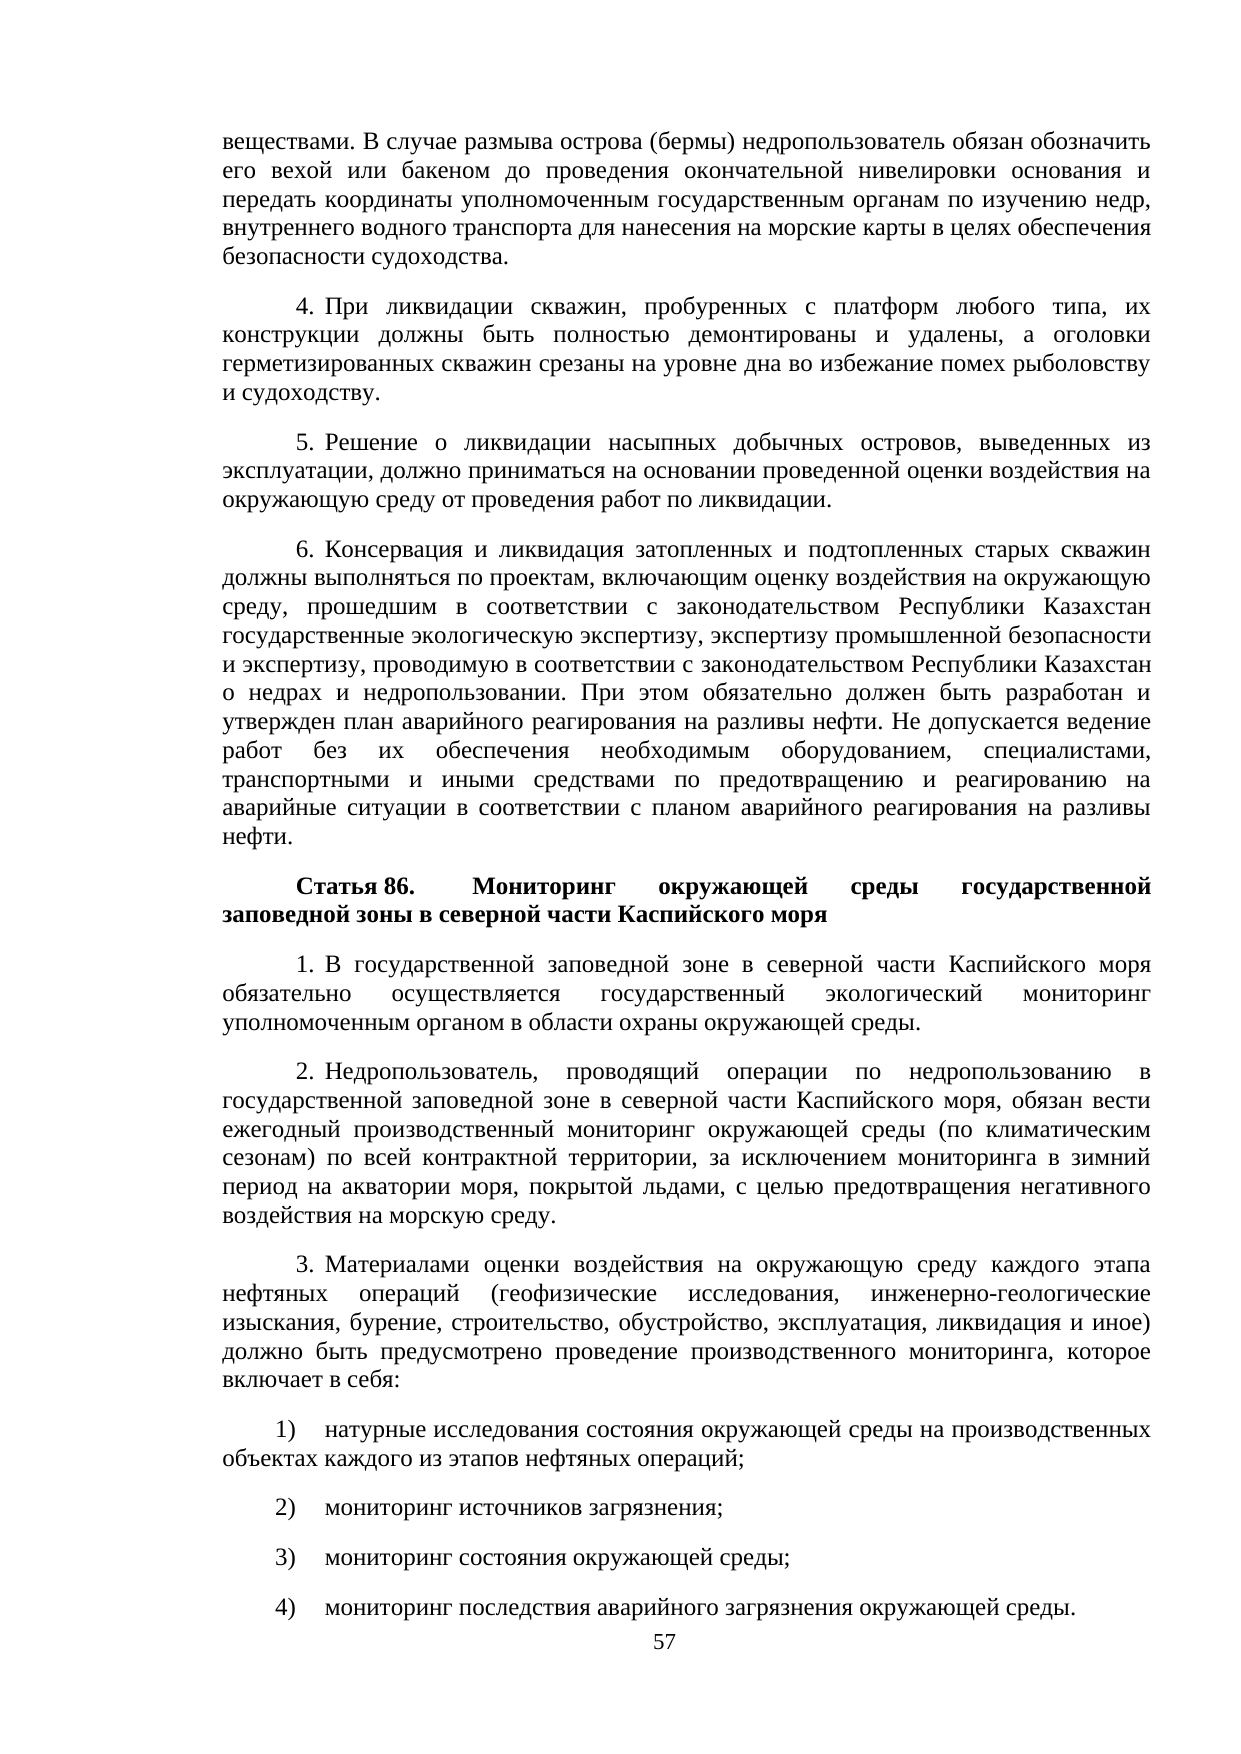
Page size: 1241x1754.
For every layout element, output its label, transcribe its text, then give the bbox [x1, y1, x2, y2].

list натурные исследования состояния окружающей среды на производственных объектах каждого из этапов нефтяных операций; [222, 1414, 1152, 1472]
list мониторинг источников загрязнения; [222, 1492, 1152, 1521]
list При ликвидации скважин, пробуренных с платформ любого типа, их конструкции должны быть полностью демонтированы и удалены, а оголовки герметизированных скважин срезаны на уровне дна во избежание помех рыболовству и судоходству. [222, 291, 1152, 406]
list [222, 126, 1152, 270]
list Решение о ликвидации насыпных добычных островов, выведенных из эксплуатации, должно приниматься на основании проведенной оценки воздействия на окружающую среду от проведения работ по ликвидации. [222, 427, 1152, 513]
list Недропользователь, проводящий операции по недропользованию в государственной заповедной зоне в северной части Каспийского моря, обязан вести ежегодный производственный мониторинг окружающей среды (по климатическим сезонам) по всей контрактной территории, за исключением мониторинга в зимний период на акватории моря, покрытой льдами, с целью предотвращения негативного воздействия на морскую среду. [222, 1056, 1152, 1229]
list мониторинг последствия аварийного загрязнения окружающей среды. [222, 1592, 1152, 1620]
list Материалами оценки воздействия на окружающую среду каждого этапа нефтяных операций (геофизические исследования, инженерно-геологические изыскания, бурение, строительство, обустройство, эксплуатация, ликвидация и иное) должно быть предусмотрено проведение производственного мониторинга, которое включает в себя: [222, 1249, 1152, 1393]
list мониторинг состояния окружающей среды; [222, 1542, 1152, 1571]
subtitle Мониторинг окружающей среды государственной заповедной зоны в северной части Каспийского моря [222, 871, 1152, 928]
list Консервация и ликвидация затопленных и подтопленных старых скважин должны выполняться по проектам, включающим оценку воздействия на окружающую среду, прошедшим в соответствии с законодательством Республики Казахстан государственные экологическую экспертизу, экспертизу промышленной безопасности и экспертизу, проводимую в соответствии с законодательством Республики Казахстан о недрах и недропользовании. При этом обязательно должен быть разработан и утвержден план аварийного реагирования на разливы нефти. Не допускается ведение работ без их обеспечения необходимым оборудованием, специалистами, транспортными и иными средствами по предотвращению и реагированию на аварийные ситуации в соответствии с планом аварийного реагирования на разливы нефти. [222, 534, 1152, 850]
list В государственной заповедной зоне в северной части Каспийского моря обязательно осуществляется государственный экологический мониторинг уполномоченным органом в области охраны окружающей среды. [222, 949, 1152, 1035]
